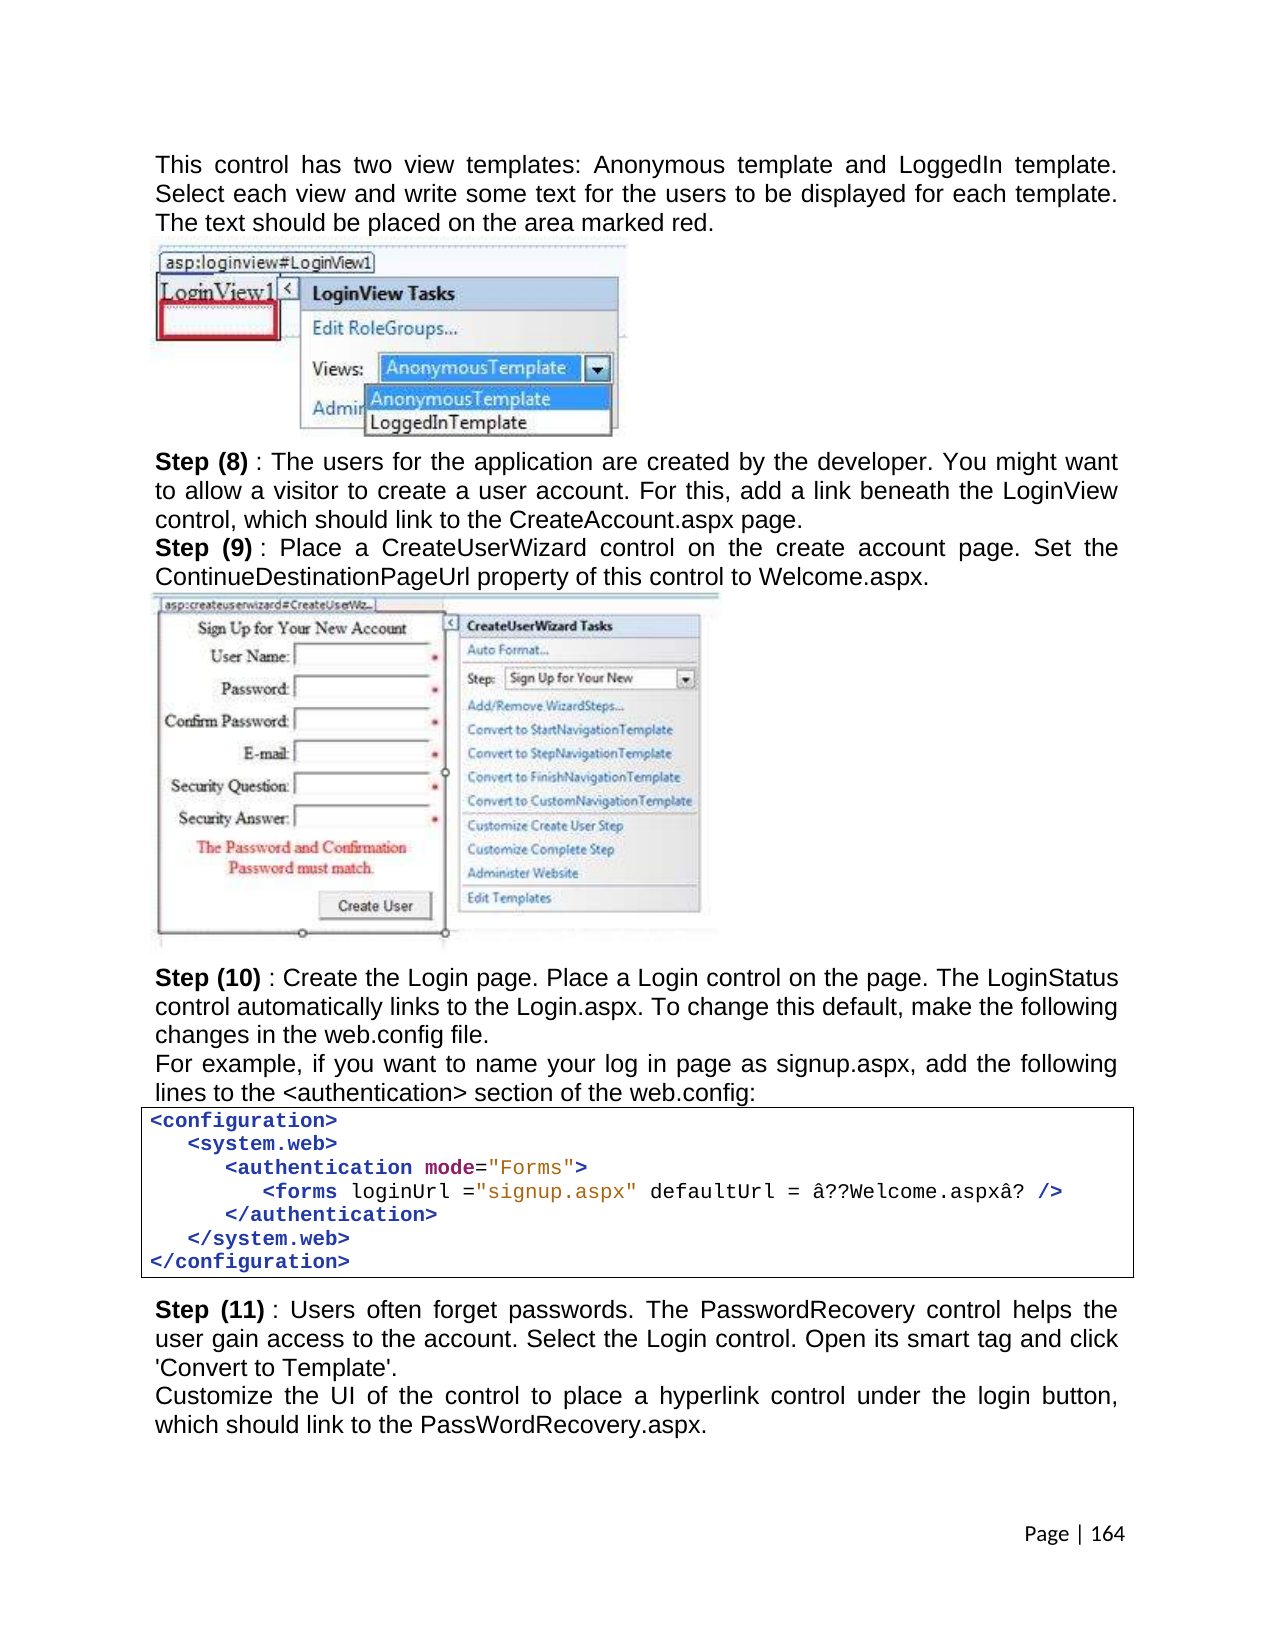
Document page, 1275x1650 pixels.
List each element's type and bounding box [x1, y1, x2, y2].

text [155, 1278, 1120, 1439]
picture [150, 236, 630, 448]
picture [150, 591, 722, 963]
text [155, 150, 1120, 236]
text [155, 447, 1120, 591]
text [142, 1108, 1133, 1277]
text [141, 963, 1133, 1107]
